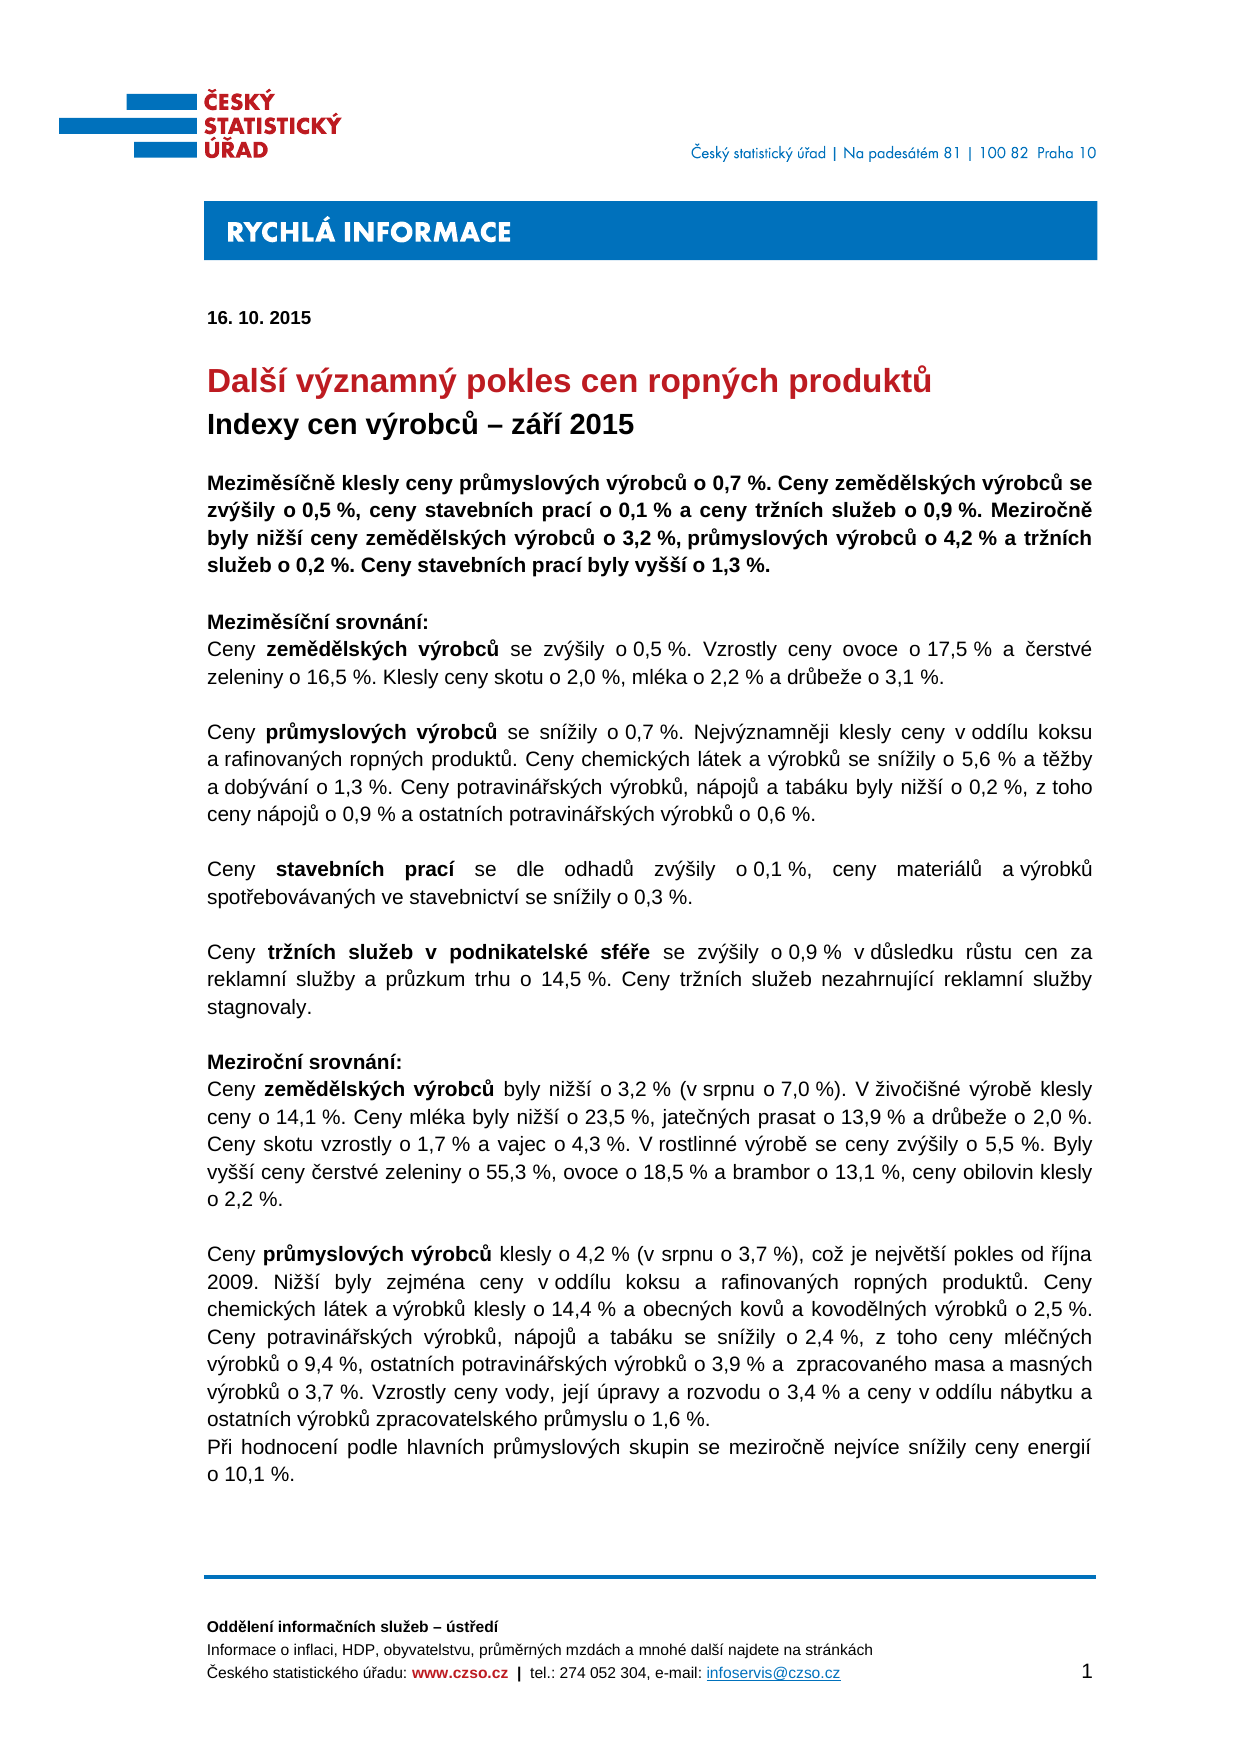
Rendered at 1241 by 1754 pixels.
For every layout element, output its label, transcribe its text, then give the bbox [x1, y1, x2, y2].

subtitle Meziměsíční srovnání: [207, 609, 1092, 633]
text Meziměsíčně klesly ceny průmyslových výrobců o 0,7 %. Ceny zemědělských výrobců se zvýšily o 0,5 %, ceny stavebních prací o 0,1 % a ceny tržních služeb o 0,9 %. Meziročně byly nižší ceny zemědělských výrobců o 3,2 %, průmyslových výrobců o 4,2 % a tržních služeb o 0,2 %. Ceny stavebních prací byly vyšší o 1,3 %. [207, 470, 1092, 577]
text Indexy cen výrobců – září 2015 [207, 408, 1092, 441]
text Ceny průmyslových výrobců se snížily o 0,7 %. Nejvýznamněji klesly ceny v oddílu koksu a rafinovaných ropných produktů. Ceny chemických látek a výrobků se snížily o 5,6 % a těžby a dobývání o 1,3 %. Ceny potravinářských výrobků, nápojů a tabáku byly nižší o 0,2 %, z toho ceny nápojů o 0,9 % a ostatních potravinářských výrobků o 0,6 %. [207, 719, 1092, 826]
text Ceny stavebních prací se dle odhadů zvýšily o 0,1 %, ceny materiálů a výrobků spotřebovávaných ve stavebnictví se snížily o 0,3 %. [207, 857, 1092, 908]
text Ceny průmyslových výrobců klesly o 4,2 % (v srpnu o 3,7 %), což je největší pokles od října 2009. Nižší byly zejména ceny v oddílu koksu a rafinovaných ropných produktů. Ceny chemických látek a výrobků klesly o 14,4 % a obecných kovů a kovodělných výrobků o 2,5 %. Ceny potravinářských výrobků, nápojů a tabáku se snížily o 2,4 %, z toho ceny mléčných výrobků o 9,4 %, ostatních potravinářských výrobků o 3,9 % a zpracovaného masa a masných výrobků o 3,7 %. Vzrostly ceny vody, její úpravy a rozvodu o 3,4 % a ceny v oddílu nábytku a ostatních výrobků zpracovatelského průmyslu o 1,6 %. [207, 1242, 1092, 1431]
title Další významný pokles cen ropných produktů [207, 362, 1092, 399]
text Při hodnocení podle hlavních průmyslových skupin se meziročně nejvíce snížily ceny energií o 10,1 %. [207, 1434, 1092, 1486]
text Ceny tržních služeb v podnikatelské sféře se zvýšily o 0,9 % v důsledku růstu cen za reklamní služby a průzkum trhu o 14,5 %. Ceny tržních služeb nezahrnující reklamní služby stagnovaly. [207, 939, 1092, 1018]
text Ceny zemědělských výrobců se zvýšily o 0,5 %. Vzrostly ceny ovoce o 17,5 % a čerstvé zeleniny o 16,5 %. Klesly ceny skotu o 2,0 %, mléka o 2,2 % a drůbeže o 3,1 %. [207, 637, 1092, 688]
text Ceny zemědělských výrobců byly nižší o 3,2 % (v srpnu o 7,0 %). V živočišné výrobě klesly ceny o 14,1 %. Ceny mléka byly nižší o 23,5 %, jatečných prasat o 13,9 % a drůbeže o 2,0 %. Ceny skotu vzrostly o 1,7 % a vajec o 4,3 %. V rostlinné výrobě se ceny zvýšily o 5,5 %. Byly vyšší ceny čerstvé zeleniny o 55,3 %, ovoce o 18,5 % a brambor o 13,1 %, ceny obilovin klesly o 2,2 %. [207, 1077, 1092, 1211]
text 16. 10. 2015 [207, 307, 1092, 329]
subtitle Meziroční srovnání: [207, 1049, 1092, 1073]
